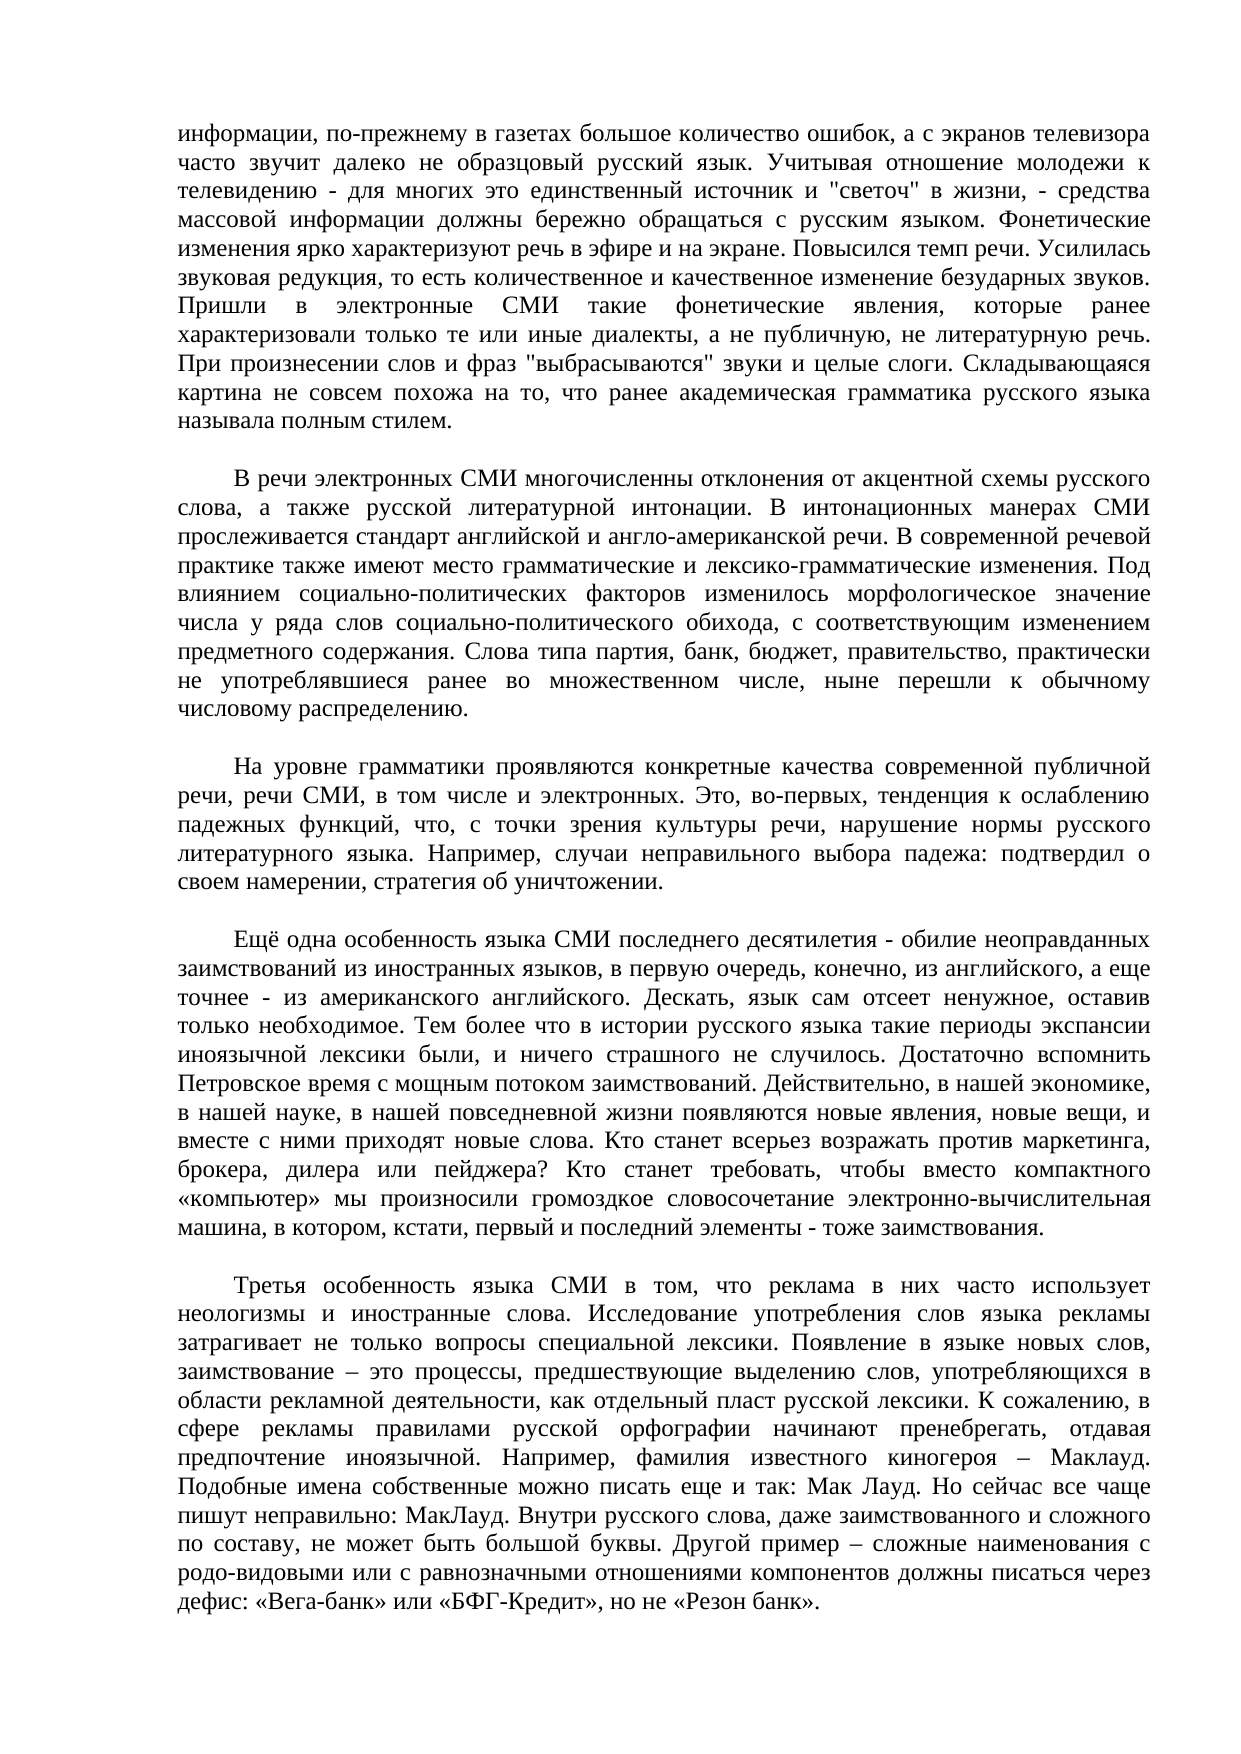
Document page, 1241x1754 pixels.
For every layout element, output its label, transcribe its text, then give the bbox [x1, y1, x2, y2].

text На уровне грамматики проявляются конкретные качества современной публичной речи, речи СМИ, в том числе и электронных. Это, во-первых, тенденция к ослаблению падежных функций, что, с точки зрения культуры речи, нарушение нормы русского литературного языка. Например, случаи неправильного выбора падежа: подтвердил о своем намерении, стратегия об уничтожении. [177, 751, 1152, 895]
text Ещё одна особенность языка СМИ последнего десятилетия - обилие неоправданных заимствований из иностранных языков, в первую очередь, конечно, из английского, а еще точнее - из американского английского. Дескать, язык сам отсеет ненужное, оставив только необходимое. Тем более что в истории русского языка такие периоды экспансии иноязычной лексики были, и ничего страшного не случилось. Достаточно вспомнить Петровское время с мощным потоком заимствований. Действительно, в нашей экономике, в нашей науке, в нашей повседневной жизни появляются новые явления, новые вещи, и вместе с ними приходят новые слова. Кто станет всерьез возражать против маркетинга, брокера, дилера или пейджера? Кто станет требовать, чтобы вместо компактного «компьютер» мы произносили громоздкое словосочетание электронно-вычислительная машина, в котором, кстати, первый и последний элементы - тоже заимствования. [177, 924, 1152, 1241]
text Третья особенность языка СМИ в том, что реклама в них часто использует неологизмы и иностранные слова. Исследование употребления слов языка рекламы затрагивает не только вопросы специальной лексики. Появление в языке новых слов, заимствование – это процессы, предшествующие выделению слов, употребляющихся в области рекламной деятельности, как отдельный пласт русской лексики. К сожалению, в сфере рекламы правилами русской орфографии начинают пренебрегать, отдавая предпочтение иноязычной. Например, фамилия известного киногероя – Маклауд. Подобные имена собственные можно писать еще и так: Мак Лауд. Но сейчас все чаще пишут неправильно: МакЛауд. Внутри русского слова, даже заимствованного и сложного по составу, не может быть большой буквы. Другой пример – сложные наименования с родо-видовыми или с равнозначными отношениями компонентов должны писаться через дефис: «Вега-банк» или «БФГ-Кредит», но не «Резон банк». [177, 1270, 1152, 1615]
text В речи электронных СМИ многочисленны отклонения от акцентной схемы русского слова, а также русской литературной интонации. В интонационных манерах СМИ прослеживается стандарт английской и англо-американской речи. В современной речевой практике также имеют место грамматические и лексико-грамматические изменения. Под влиянием социально-политических факторов изменилось морфологическое значение числа у ряда слов социально-политического обихода, с соответствующим изменением предметного содержания. Слова типа партия, банк, бюджет, правительство, практически не употреблявшиеся ранее во множественном числе, ныне перешли к обычному числовому распределению. [177, 463, 1152, 722]
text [177, 118, 1152, 434]
